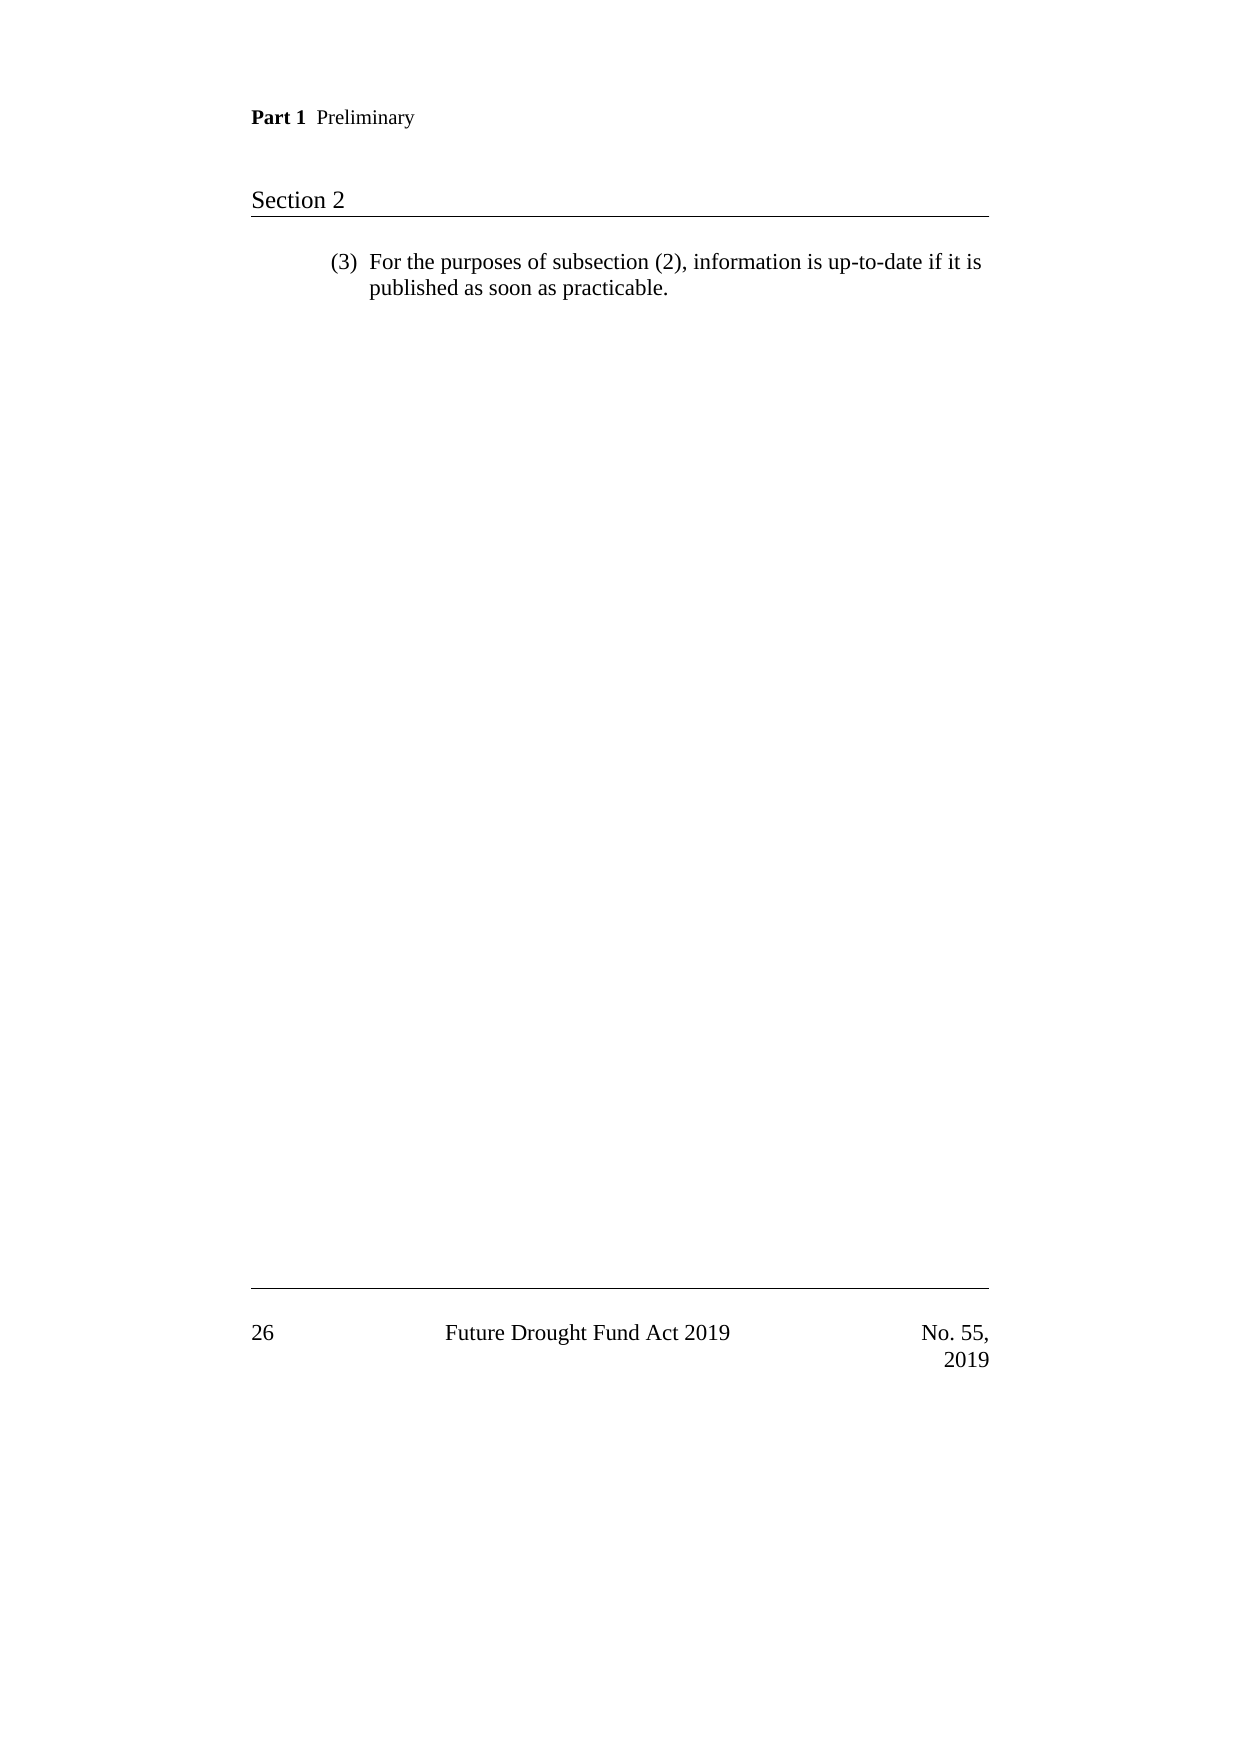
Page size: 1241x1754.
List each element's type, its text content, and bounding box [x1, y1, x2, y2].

text (3) For the purposes of subsection (2), information is up-to-date if it is published as soon as practicable. [251, 248, 989, 301]
